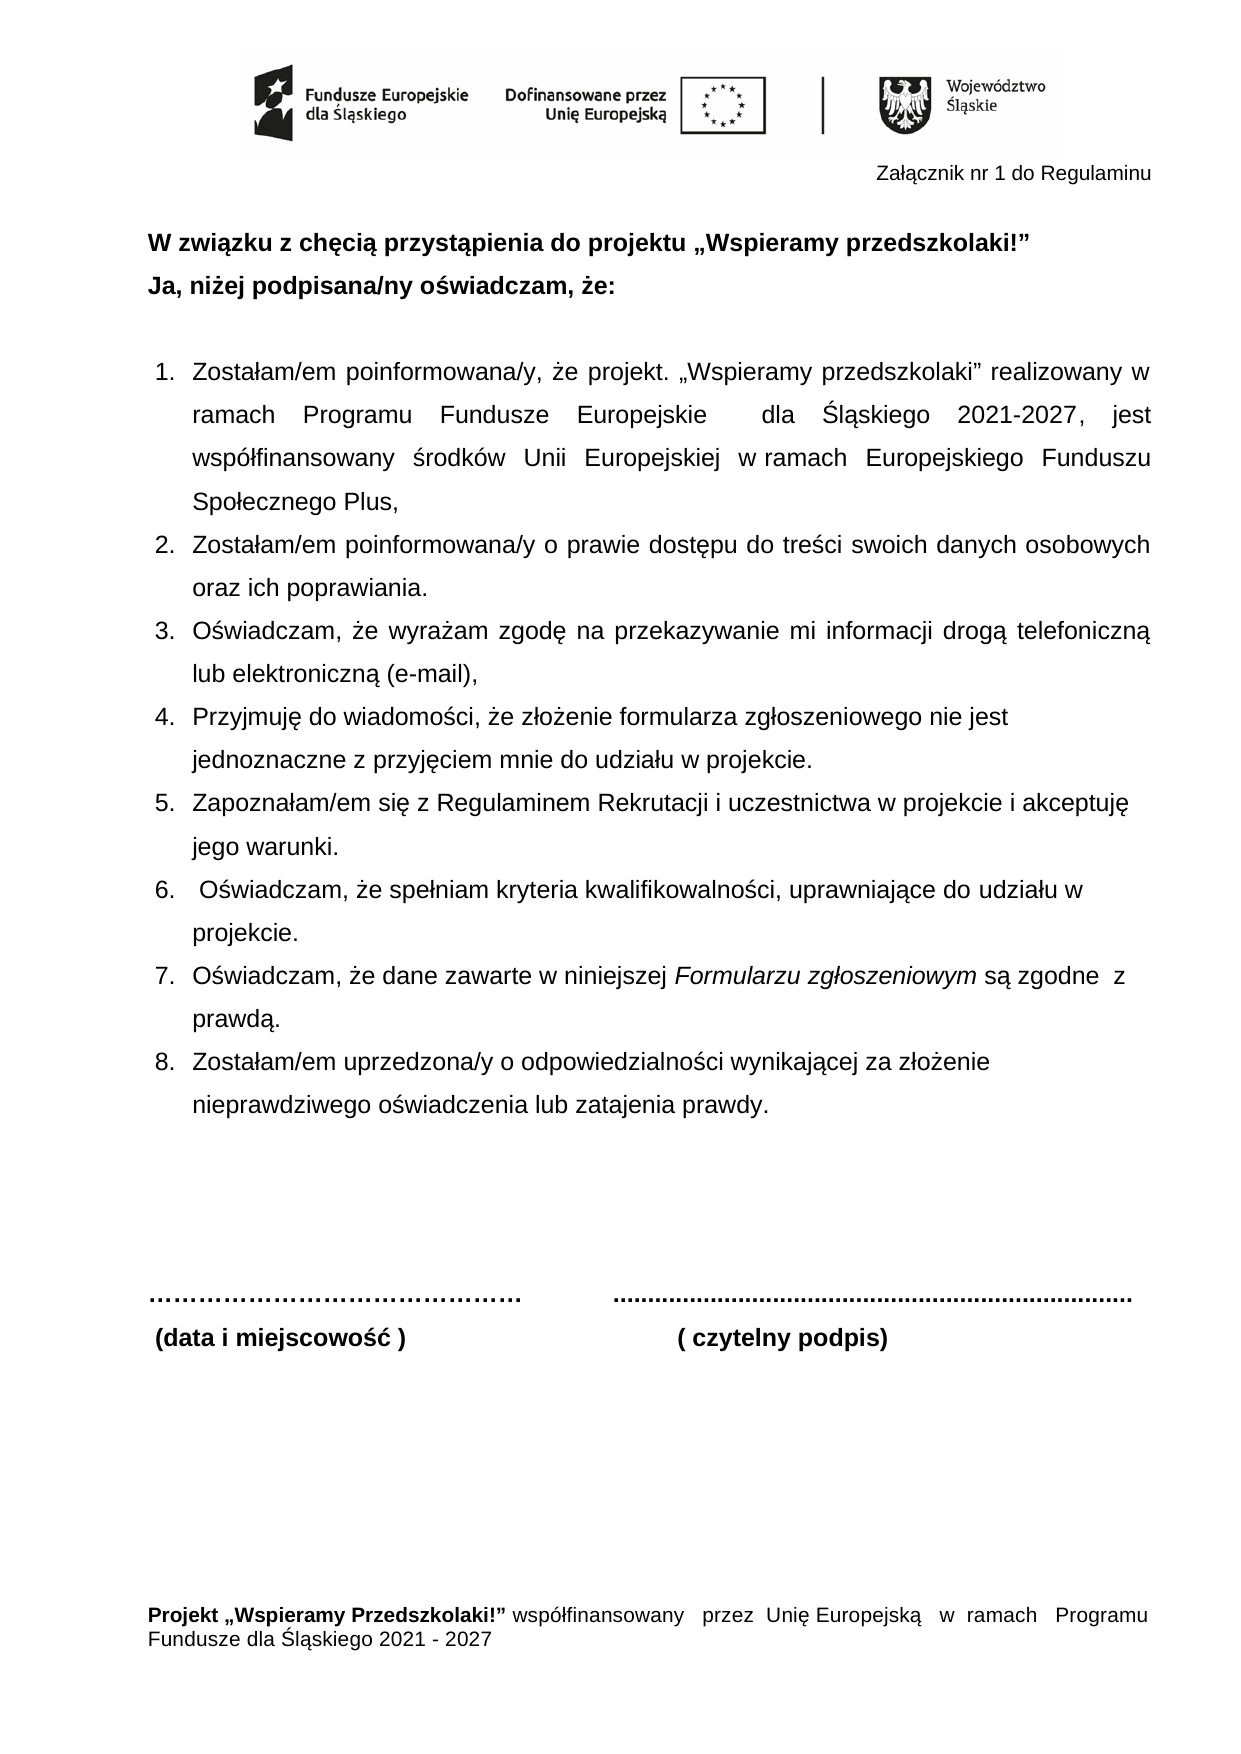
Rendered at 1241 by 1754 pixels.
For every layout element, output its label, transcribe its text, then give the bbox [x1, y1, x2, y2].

text Ja, niżej podpisana/ny oświadczam, że: [148, 271, 1152, 300]
picture [234, 44, 1065, 161]
list Zapoznałam/em się z Regulaminem Rekrutacji i uczestnictwa w projekcie i akceptuję jego warunki. [154, 788, 1152, 860]
text ……………………………………… ........................................................................... [148, 1279, 1152, 1308]
text (data i miejscowość ) ( czytelny podpis) [148, 1323, 1152, 1351]
list Przyjmuję do wiadomości, że złożenie formularza zgłoszeniowego nie jest jednoznaczne z przyjęciem mnie do udziału w projekcie. [154, 702, 1152, 774]
text W związku z chęcią przystąpienia do projektu „Wspieramy przedszkolaki!” [148, 228, 1152, 257]
list Zostałam/em uprzedzona/y o odpowiedzialności wynikającej za złożenie nieprawdziwego oświadczenia lub zatajenia prawdy. [154, 1047, 1152, 1119]
list Oświadczam, że spełniam kryteria kwalifikowalności, uprawniające do udziału w projekcie. [154, 875, 1152, 947]
list Oświadczam, że wyrażam zgodę na przekazywanie mi informacji drogą telefoniczną lub elektroniczną (e-mail), [154, 616, 1152, 688]
list Zostałam/em poinformowana/y o prawie dostępu do treści swoich danych osobowych oraz ich poprawiania. [154, 530, 1152, 602]
list Zostałam/em poinformowana/y, że projekt. „Wspieramy przedszkolaki” realizowany w ramach Programu Fundusze Europejskie dla Śląskiego 2021-2027, jest współfinansowany środków Unii Europejskiej w ramach Europejskiego Funduszu Społecznego Plus, [154, 357, 1152, 515]
list Oświadczam, że dane zawarte w niniejszej Formularzu zgłoszeniowym są zgodne z prawdą. [154, 961, 1152, 1033]
